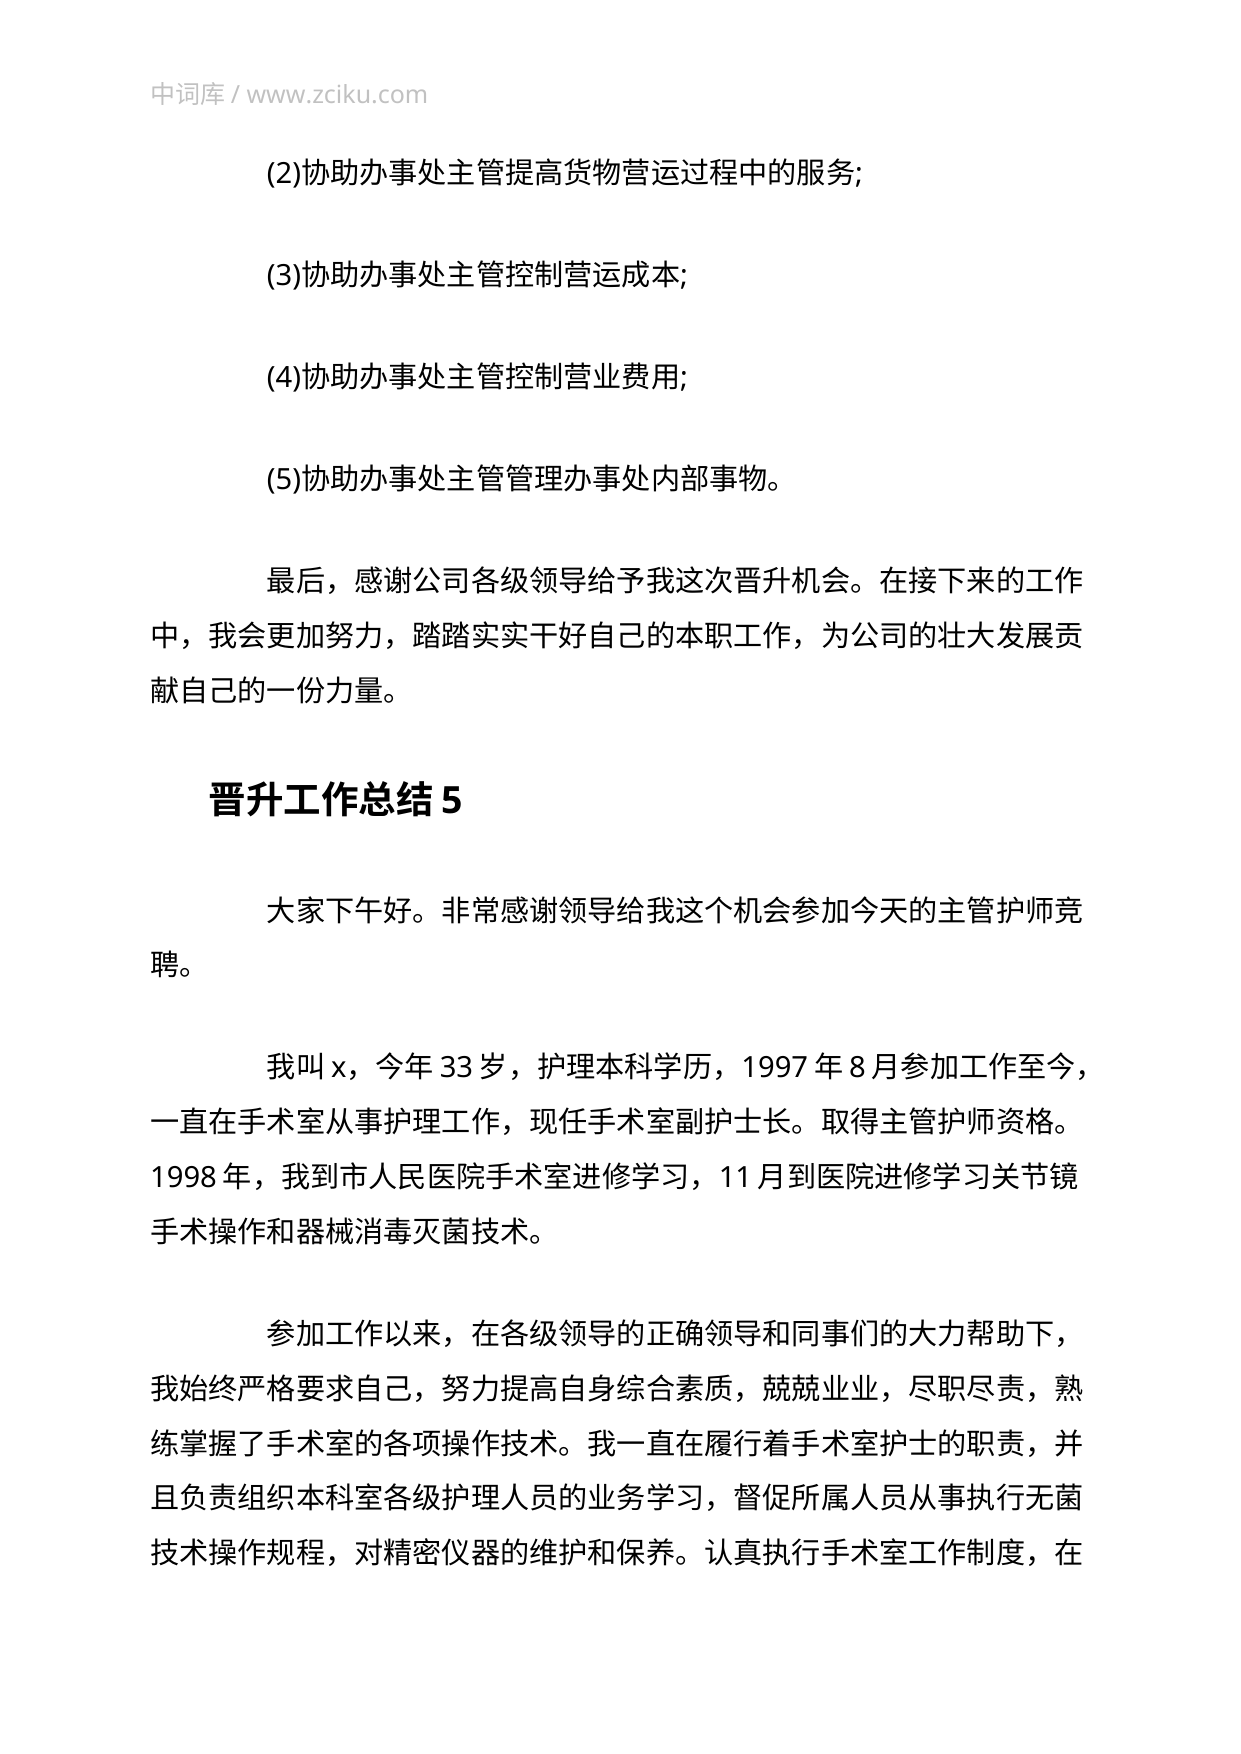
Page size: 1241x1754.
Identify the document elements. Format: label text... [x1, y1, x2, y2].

text 最后，感谢公司各级领导给予我这次晋升机会。在接下来的工作中，我会更加努力，踏踏实实干好自己的本职工作，为公司的壮大发展贡献自己的一份力量。 [150, 558, 1090, 710]
text (4)协助办事处主管控制营业费用; [150, 354, 1090, 396]
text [150, 1310, 1090, 1572]
text 晋升工作总结5 [150, 769, 1090, 824]
text 大家下午好。非常感谢领导给我这个机会参加今天的主管护师竞聘。 [150, 887, 1090, 984]
text (2)协助办事处主管提高货物营运过程中的服务; [150, 150, 1090, 192]
text (3)协助办事处主管控制营运成本; [150, 252, 1090, 294]
text (5)协助办事处主管管理办事处内部事物。 [150, 456, 1090, 498]
text 我叫x，今年33岁，护理本科学历，1997年8月参加工作至今，一直在手术室从事护理工作，现任手术室副护士长。取得主管护师资格。1998年，我到市人民医院手术室进修学习，11月到医院进修学习关节镜手术操作和器械消毒灭菌技术。 [150, 1044, 1090, 1251]
